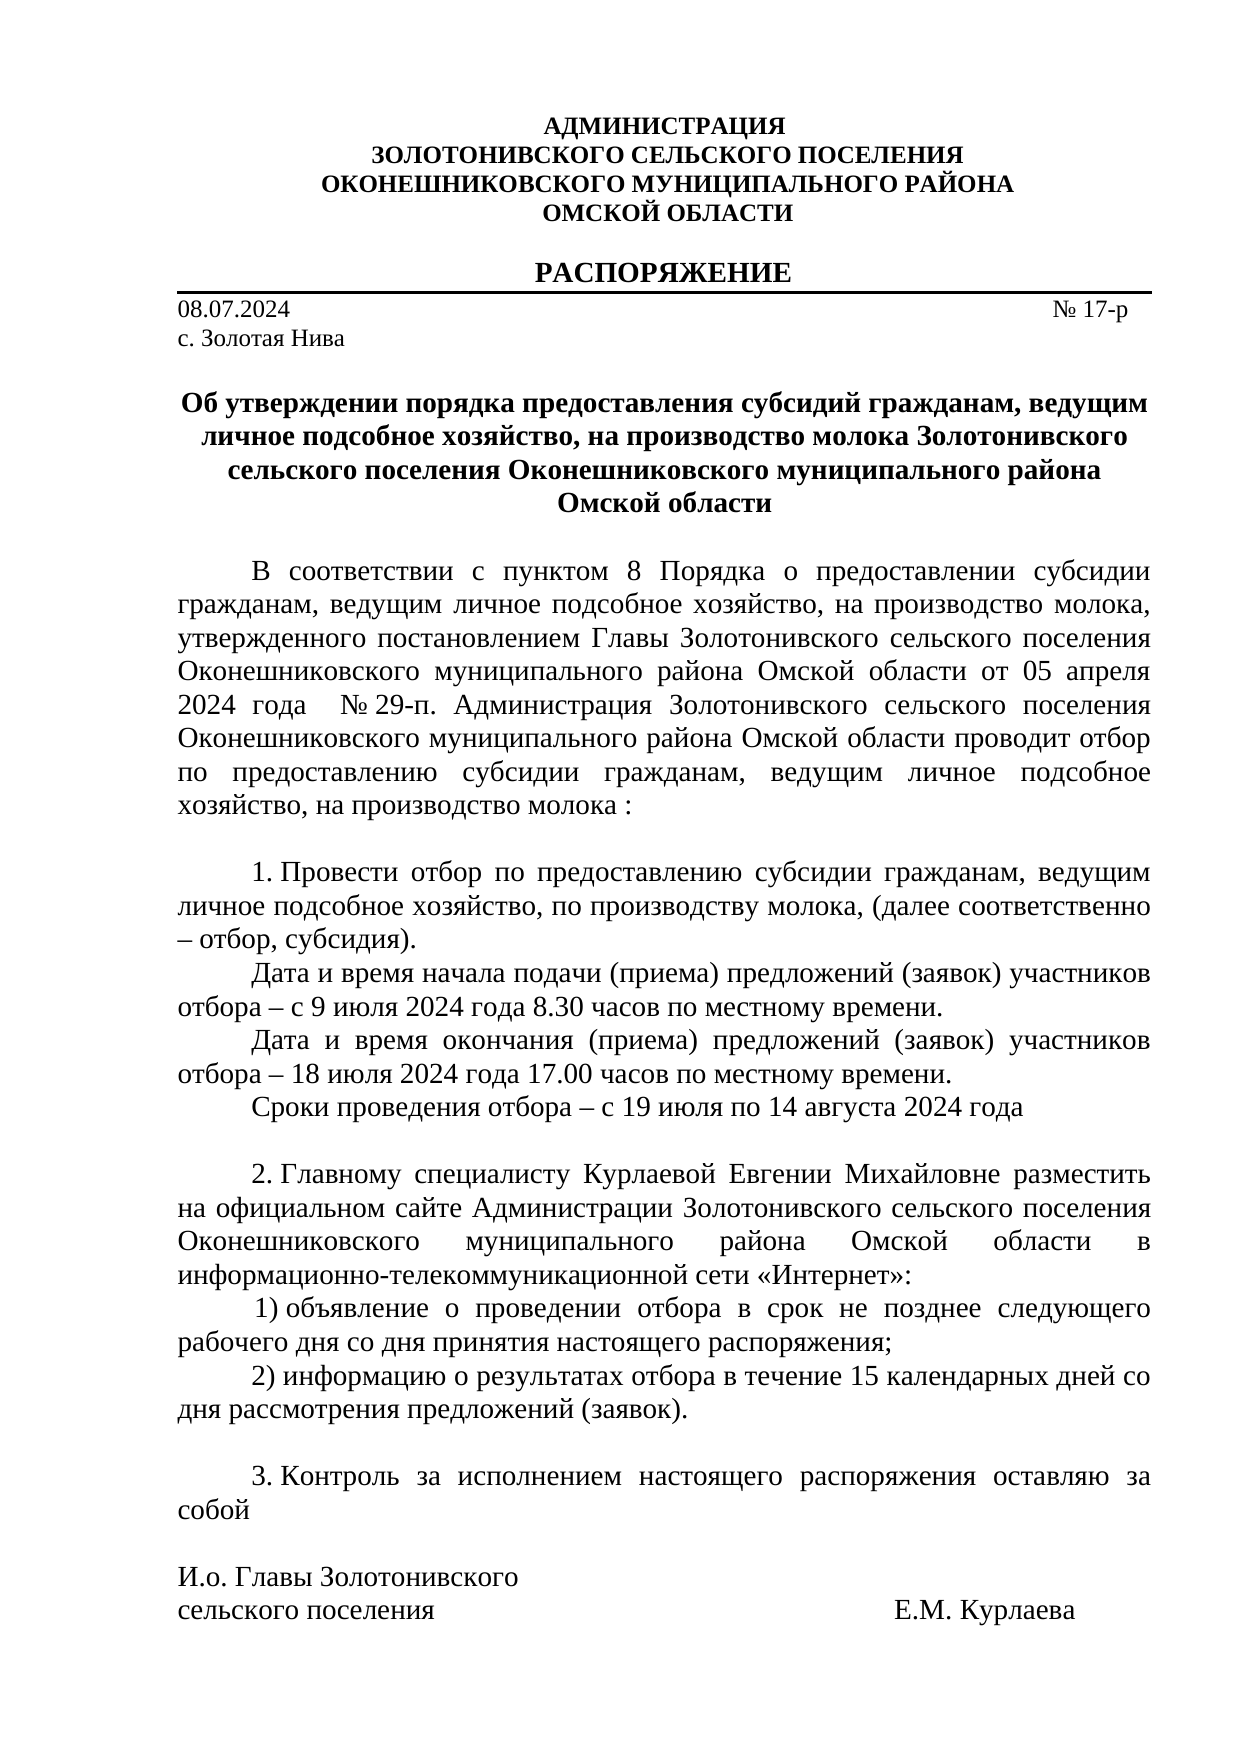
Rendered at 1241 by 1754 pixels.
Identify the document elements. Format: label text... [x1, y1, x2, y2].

text 2. Главному специалисту Курлаевой Евгении Михайловне разместить на официальном сайте Администрации Золотонивского сельского поселения Оконешниковского муниципального района Омской области в информационно-телекоммуникационной сети «Интернет»: [177, 1156, 1152, 1291]
text Дата и время начала подачи (приема) предложений (заявок) участников отбора – с 9 июля 2024 года 8.30 часов по местному времени. [177, 955, 1152, 1022]
text И.о. Главы Золотонивского [177, 1559, 1152, 1592]
text ОКОНЕШНИКОВСКОГО МУНИЦИПАЛЬНОГО РАЙОНА [177, 169, 1152, 198]
text РАСПОРЯЖЕНИЕ [177, 255, 1152, 291]
text ОМСКОЙ ОБЛАСТИ [177, 198, 1152, 226]
text 2) информацию о результатах отбора в течение 15 календарных дней со дня рассмотрения предложений (заявок). [177, 1358, 1152, 1425]
text В соответствии с пунктом 8 Порядка о предоставлении субсидии гражданам, ведущим личное подсобное хозяйство, на производство молока, утвержденного постановлением Главы Золотонивского сельского поселения Оконешниковского муниципального района Омской области от 05 апреля 2024 года № 29-п. Администрация Золотонивского сельского поселения Оконешниковского муниципального района Омской области проводит отбор по предоставлению субсидии гражданам, ведущим личное подсобное хозяйство, на производство молока : [177, 553, 1152, 821]
text АДМИНИСТРАЦИЯ [177, 111, 1152, 140]
text Об утверждении порядка предоставления субсидий гражданам, ведущим личное подсобное хозяйство, на производство молока Золотонивского сельского поселения Оконешниковского муниципального района Омской области [177, 385, 1152, 519]
text 1) объявление о проведении отбора в срок не позднее следующего рабочего дня со дня принятия настоящего распоряжения; [177, 1291, 1152, 1358]
text сельского поселения Е.М. Курлаева [177, 1592, 1152, 1626]
text 1. Провести отбор по предоставлению субсидии гражданам, ведущим личное подсобное хозяйство, по производству молока, (далее соответственно – отбор, субсидия). [177, 854, 1152, 955]
text Сроки проведения отбора – с 19 июля по 14 августа 2024 года [177, 1089, 1152, 1123]
text 08.07.2024 № 17-р [177, 294, 1152, 323]
text Дата и время окончания (приема) предложений (заявок) участников отбора – 18 июля 2024 года 17.00 часов по местному времени. [177, 1022, 1152, 1089]
text с. Золотая Нива [177, 323, 1152, 351]
text 3. Контроль за исполнением настоящего распоряжения оставляю за собой [177, 1458, 1152, 1525]
text ЗОЛОТОНИВСКОГО СЕЛЬСКОГО ПОСЕЛЕНИЯ [177, 140, 1152, 169]
